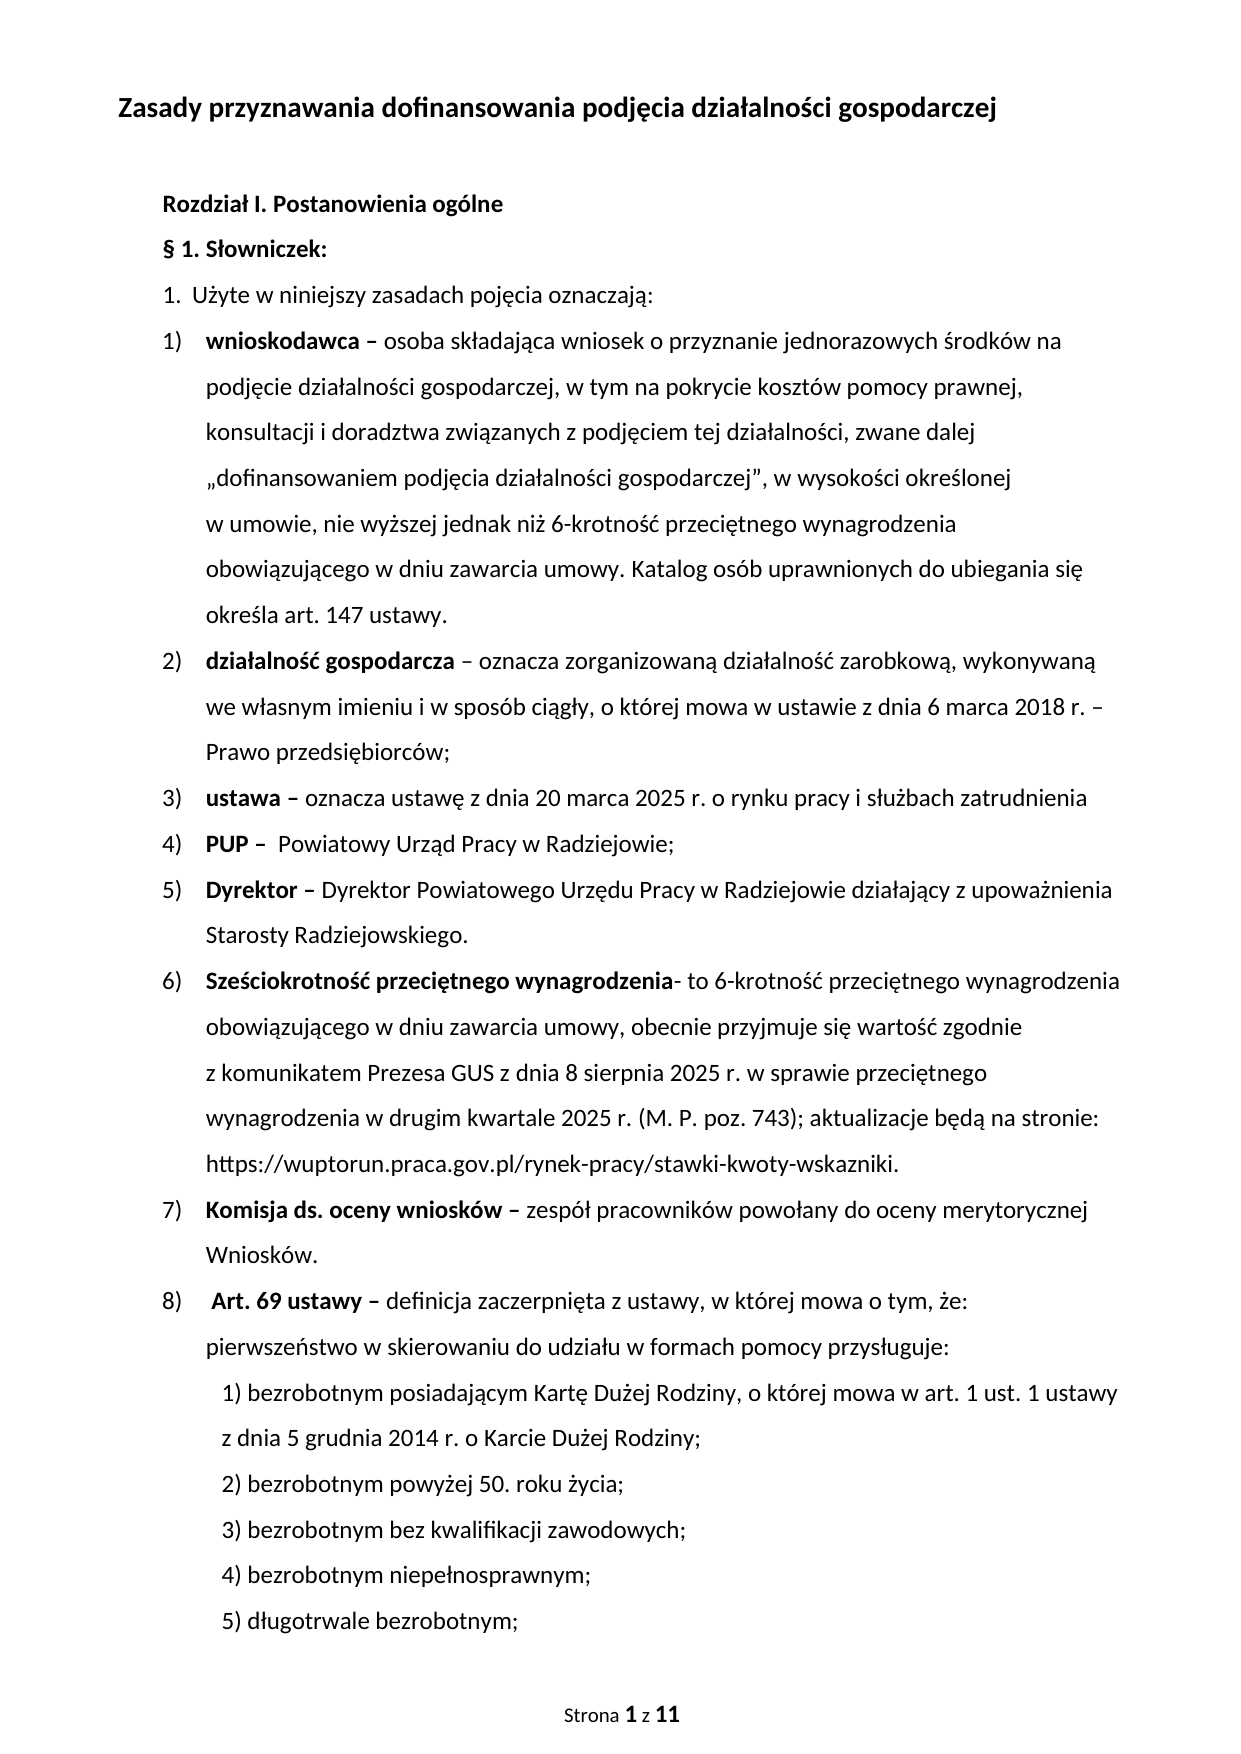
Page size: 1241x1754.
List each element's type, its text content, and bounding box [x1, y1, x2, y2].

text § 1. Słowniczek: 1. Użyte w niniejszy zasadach pojęcia oznaczają: [162, 233, 1126, 310]
list Dyrektor – Dyrektor Powiatowego Urzędu Pracy w Radziejowie działający z upoważnienia Starosty Radziejowskiego. [162, 874, 1126, 950]
text 4) bezrobotnym niepełnosprawnym; [221, 1560, 1126, 1590]
text Rozdział I. Postanowienia ogólne [162, 188, 1126, 218]
list Art. 69 ustawy – definicja zaczerpnięta z ustawy, w której mowa o tym, że: pierwszeństwo w skierowaniu do udziału w formach pomocy przysługuje: [162, 1285, 1126, 1362]
list ustawa – oznacza ustawę z dnia 20 marca 2025 r. o rynku pracy i służbach zatrudnienia [162, 782, 1123, 813]
list Sześciokrotność przeciętnego wynagrodzenia- to 6-krotność przeciętnego wynagrodzenia obowiązującego w dniu zawarcia umowy, obecnie przyjmuje się wartość zgodnie z komunikatem Prezesa GUS z dnia 8 sierpnia 2025 r. w sprawie przeciętnego wynagrodzenia w drugim kwartale 2025 r. (M. P. poz. 743); aktualizacje będą na stronie: https://wuptorun.praca.gov.pl/rynek-pracy/stawki-kwoty-wskazniki. [162, 965, 1126, 1179]
list Komisja ds. oceny wniosków – zespół pracowników powołany do oceny merytorycznej Wniosków. [162, 1194, 1126, 1270]
list działalność gospodarcza – oznacza zorganizowaną działalność zarobkową, wykonywaną we własnym imieniu i w sposób ciągły, o której mowa w ustawie z dnia 6 marca 2018 r. – Prawo przedsiębiorców; [162, 645, 1123, 767]
text 2) bezrobotnym powyżej 50. roku życia; [221, 1468, 1126, 1499]
text Zasady przyznawania dofinansowania podjęcia działalności gospodarczej [118, 89, 1126, 124]
text 3) bezrobotnym bez kwalifikacji zawodowych; [221, 1514, 1126, 1544]
text 1) bezrobotnym posiadającym Kartę Dużej Rodziny, o której mowa w art. 1 ust. 1 ustawy z dnia 5 grudnia 2014 r. o Karcie Dużej Rodziny; [221, 1377, 1126, 1453]
text 5) długotrwale bezrobotnym; [221, 1605, 1126, 1636]
list wnioskodawca – osoba składająca wniosek o przyznanie jednorazowych środków na podjęcie działalności gospodarczej, w tym na pokrycie kosztów pomocy prawnej, konsultacji i doradztwa związanych z podjęciem tej działalności, zwane dalej „dofinansowaniem podjęcia działalności gospodarczej”, w wysokości określonej w umowie, nie wyższej jednak niż 6-krotność przeciętnego wynagrodzenia obowiązującego w dniu zawarcia umowy. Katalog osób uprawnionych do ubiegania się określa art. 147 ustawy. [162, 325, 1123, 630]
list PUP – Powiatowy Urząd Pracy w Radziejowie; [162, 828, 1126, 858]
